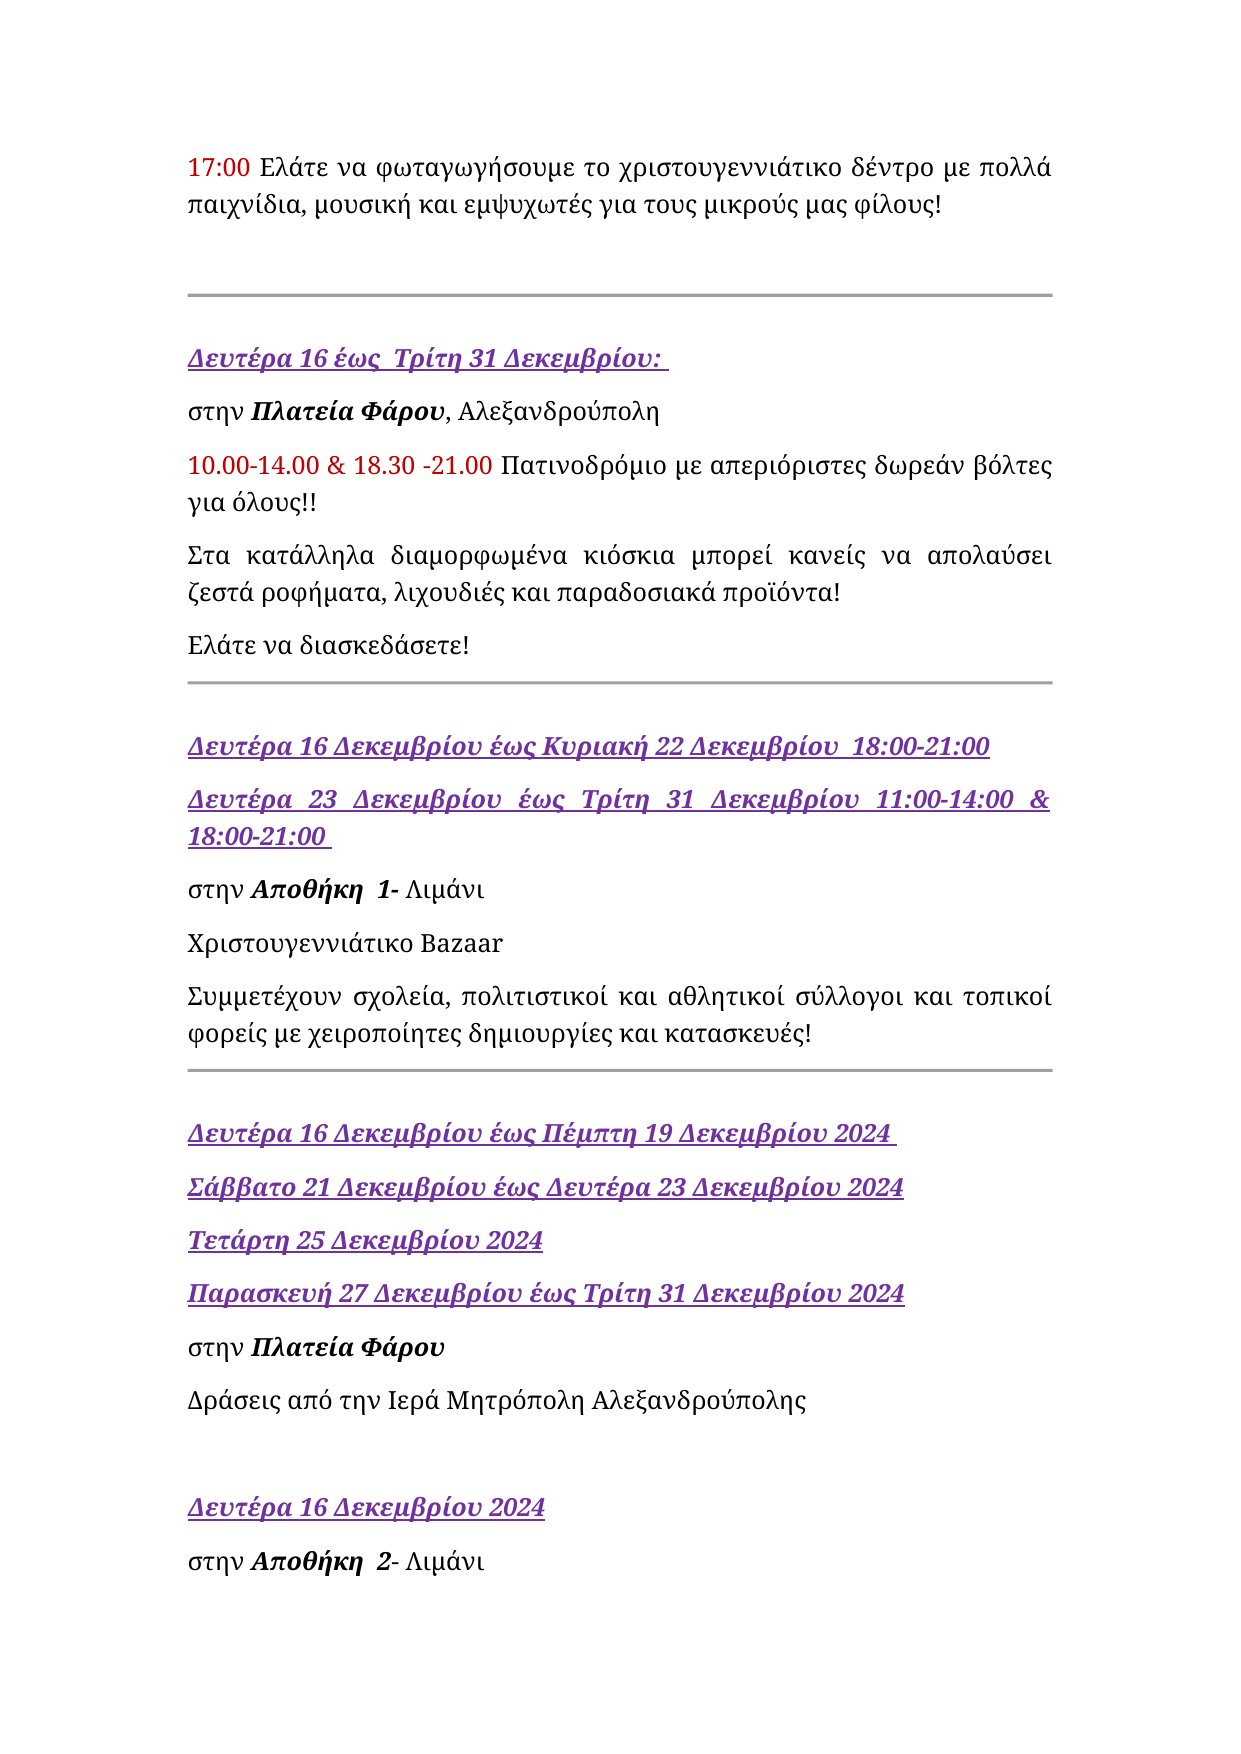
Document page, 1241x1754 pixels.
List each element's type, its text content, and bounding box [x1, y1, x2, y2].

text Χριστουγεννιάτικο Bazaar [187, 925, 1053, 959]
text Δευτέρα 23 Δεκεμβρίου έως Τρίτη 31 Δεκεμβρίου 11:00-14:00 & 18:00-21:00 [187, 782, 1053, 852]
text Δευτέρα 16 Δεκεμβρίου έως Κυριακή 22 Δεκεμβρίου 18:00-21:00 [187, 728, 1053, 762]
text Ελάτε να διασκεδάσετε! [187, 628, 1053, 662]
text Δευτέρα 16 Δεκεμβρίου έως Πέμπτη 19 Δεκεμβρίου 2024 [187, 1116, 1053, 1150]
text 17:00 Ελάτε να φωταγωγήσουμε το χριστουγεννιάτικο δέντρο με πολλά παιχνίδια, μουσική και εμψυχωτές για τους μικρούς μας φίλους! [187, 150, 1053, 221]
text Παρασκευή 27 Δεκεμβρίου έως Τρίτη 31 Δεκεμβρίου 2024 [187, 1276, 1053, 1310]
text Τετάρτη 25 Δεκεμβρίου 2024 [187, 1223, 1053, 1257]
text στην Αποθήκη 2- Λιμάνι [187, 1543, 1053, 1577]
text 10.00-14.00 & 18.30 -21.00 Πατινοδρόμιο με απεριόριστες δωρεάν βόλτες για όλους!! [187, 447, 1053, 518]
text Συμμετέχουν σχολεία, πολιτιστικοί και αθλητικοί σύλλογοι και τοπικοί φορείς με χειροποίητες δημιουργίες και κατασκευές! [187, 979, 1053, 1049]
text Δευτέρα 16 έως Τρίτη 31 Δεκεμβρίου: [187, 341, 1053, 374]
text Στα κατάλληλα διαμορφωμένα κιόσκια μπορεί κανείς να απολαύσει ζεστά ροφήματα, λιχουδιές και παραδοσιακά προϊόντα! [187, 538, 1053, 608]
text στην Αποθήκη 1- Λιμάνι [187, 872, 1053, 906]
text στην Πλατεία Φάρου, Αλεξανδρούπολη [187, 394, 1053, 428]
text Δράσεις από την Ιερά Μητρόπολη Αλεξανδρούπολης [187, 1383, 1053, 1417]
text στην Πλατεία Φάρου [187, 1329, 1053, 1363]
text Δευτέρα 16 Δεκεμβρίου 2024 [187, 1490, 1053, 1524]
text Σάββατο 21 Δεκεμβρίου έως Δευτέρα 23 Δεκεμβρίου 2024 [187, 1169, 1053, 1203]
